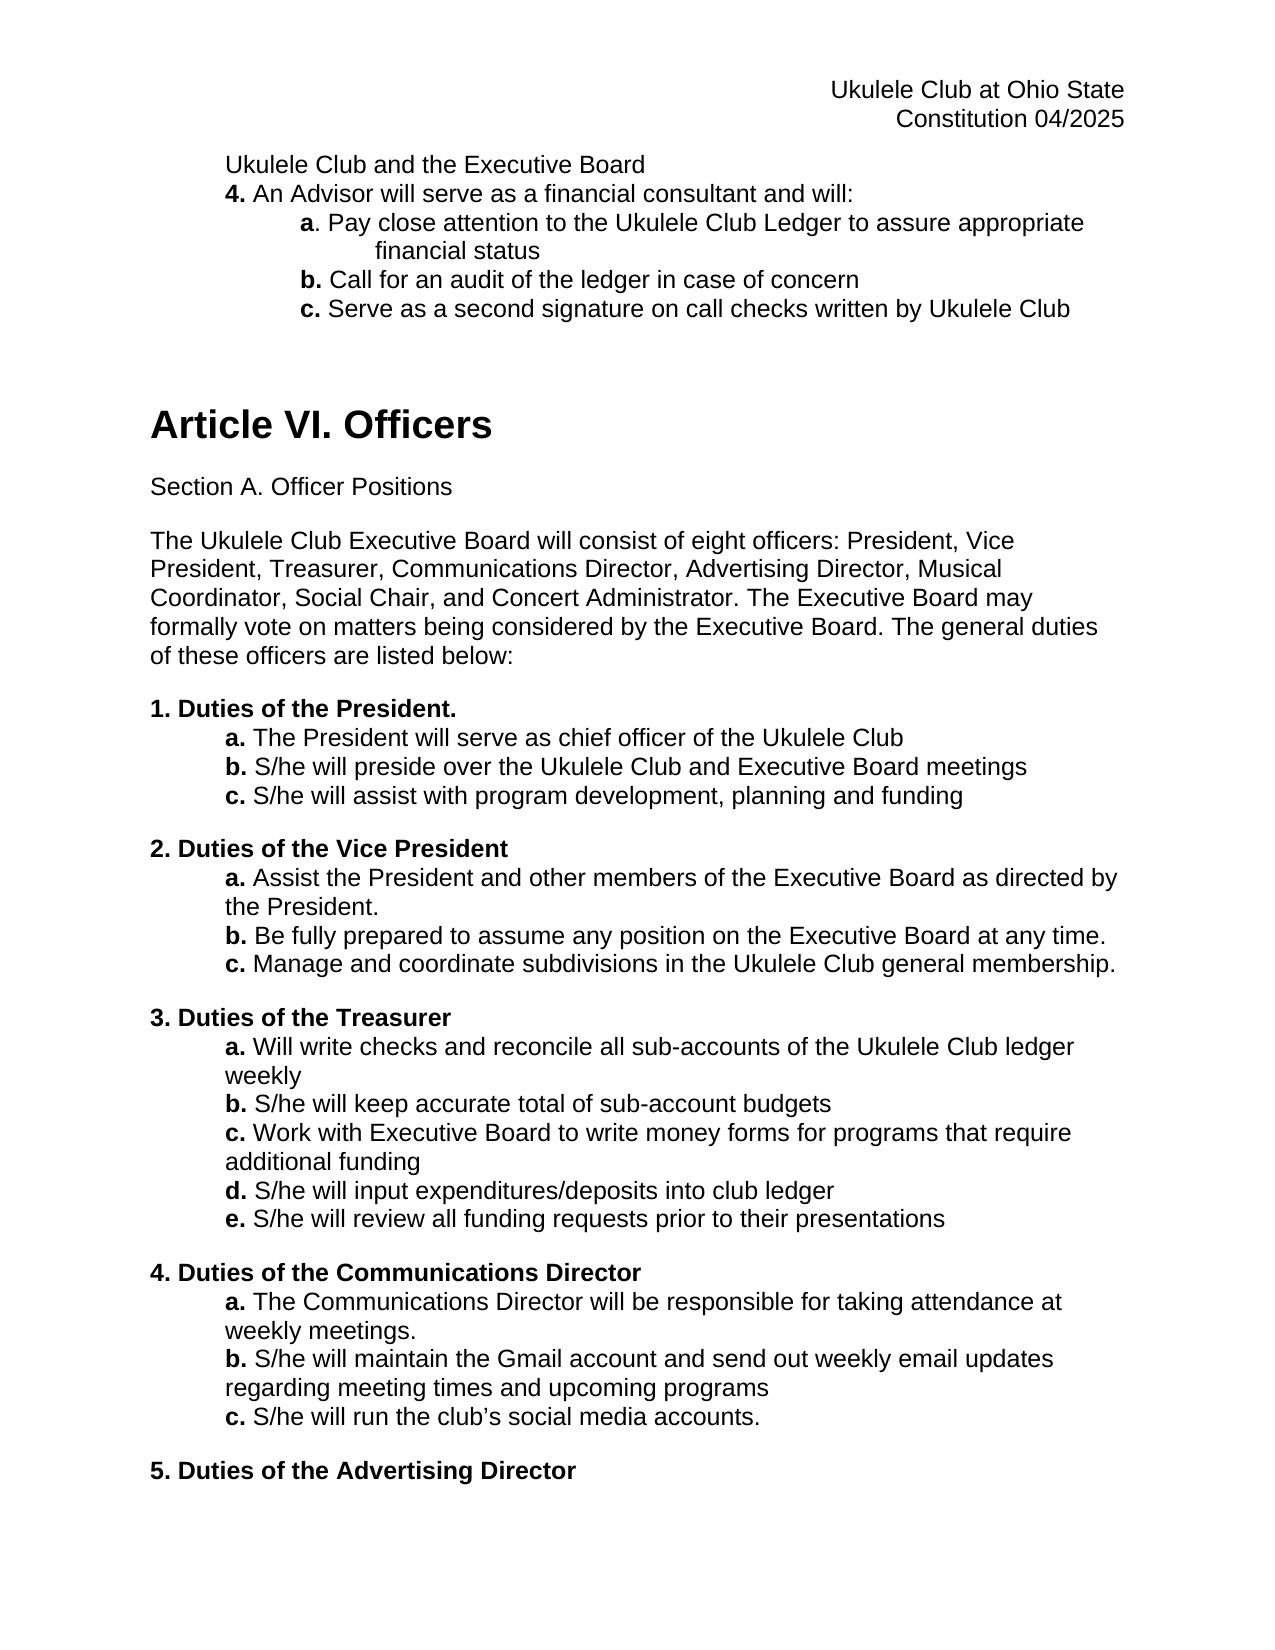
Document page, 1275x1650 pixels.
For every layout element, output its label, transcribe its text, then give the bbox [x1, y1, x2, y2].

text 3. Duties of the Treasurer a. Will write checks and reconcile all sub-accounts of the Ukulele Club ledger weekly b. S/he will keep accurate total of sub-account budgets c. Work with Executive Board to write money forms for programs that require additional funding d. S/he will input expenditures/deposits into club ledger e. S/he will review all funding requests prior to their presentations [150, 1003, 1125, 1233]
text The Ukulele Club Executive Board will consist of eight officers: President, Vice President, Treasurer, Communications Director, Advertising Director, Musical Coordinator, Social Chair, and Concert Administrator. The Executive Board may formally vote on matters being considered by the Executive Board. The general duties of these officers are listed below: [150, 526, 1125, 669]
text Article VI. Officers [150, 401, 1125, 447]
text 4. Duties of the Communications Director a. The Communications Director will be responsible for taking attendance at weekly meetings. b. S/he will maintain the Gmail account and send out weekly email updates regarding meeting times and upcoming programs c. S/he will run the club’s social media accounts. [150, 1258, 1125, 1431]
text Section A. Officer Positions [150, 472, 1125, 501]
text 2. Duties of the Vice President a. Assist the President and other members of the Executive Board as directed by the President. b. Be fully prepared to assume any position on the Executive Board at any time. c. Manage and coordinate subdivisions in the Ukulele Club general membership. [150, 834, 1125, 978]
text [150, 1456, 1125, 1484]
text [150, 150, 1125, 322]
text 1. Duties of the President. a. The President will serve as chief officer of the Ukulele Club b. S/he will preside over the Ukulele Club and Executive Board meetings c. S/he will assist with program development, planning and funding [150, 694, 1125, 809]
